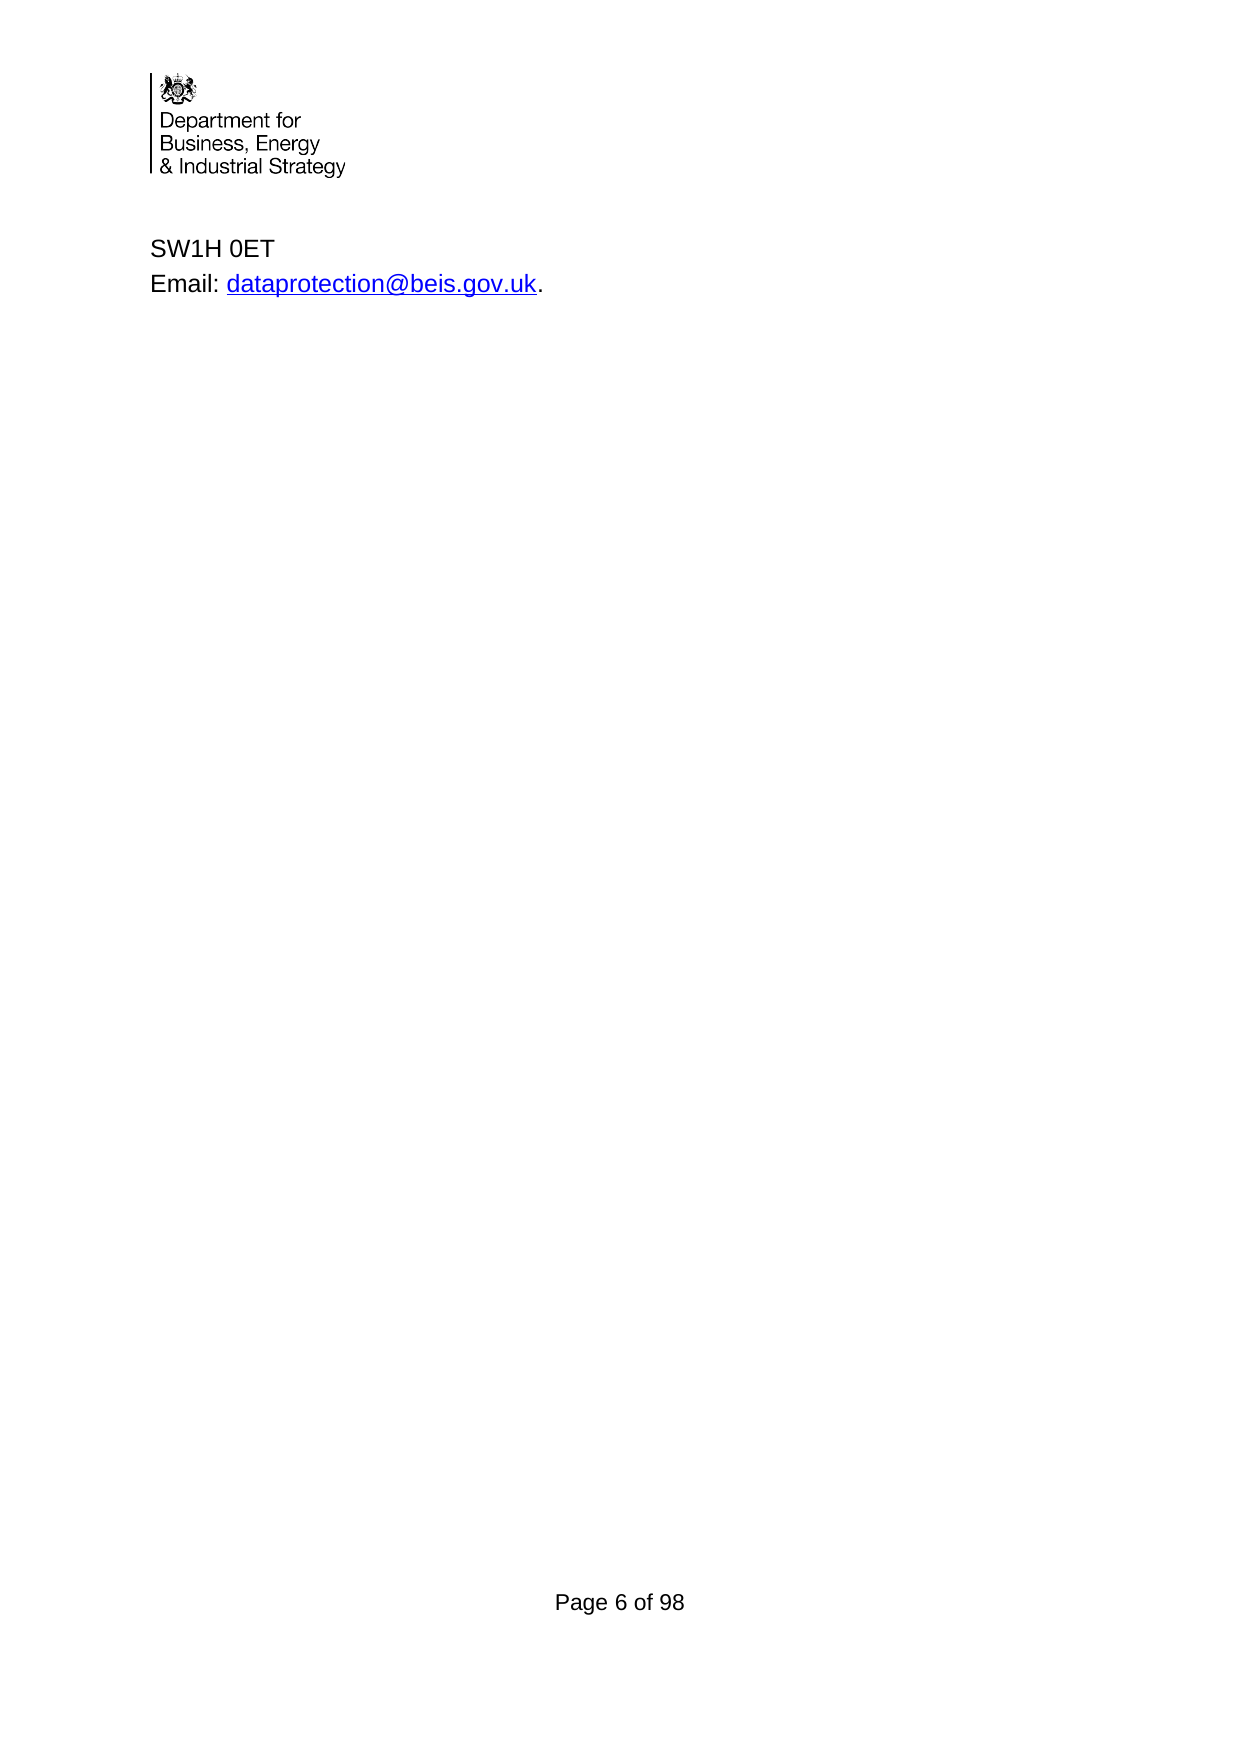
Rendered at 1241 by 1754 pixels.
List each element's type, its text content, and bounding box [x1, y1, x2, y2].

text SW1H 0ET [150, 229, 1090, 263]
picture [150, 73, 345, 178]
text Email: dataprotection@beis.gov.uk. [150, 263, 1090, 297]
